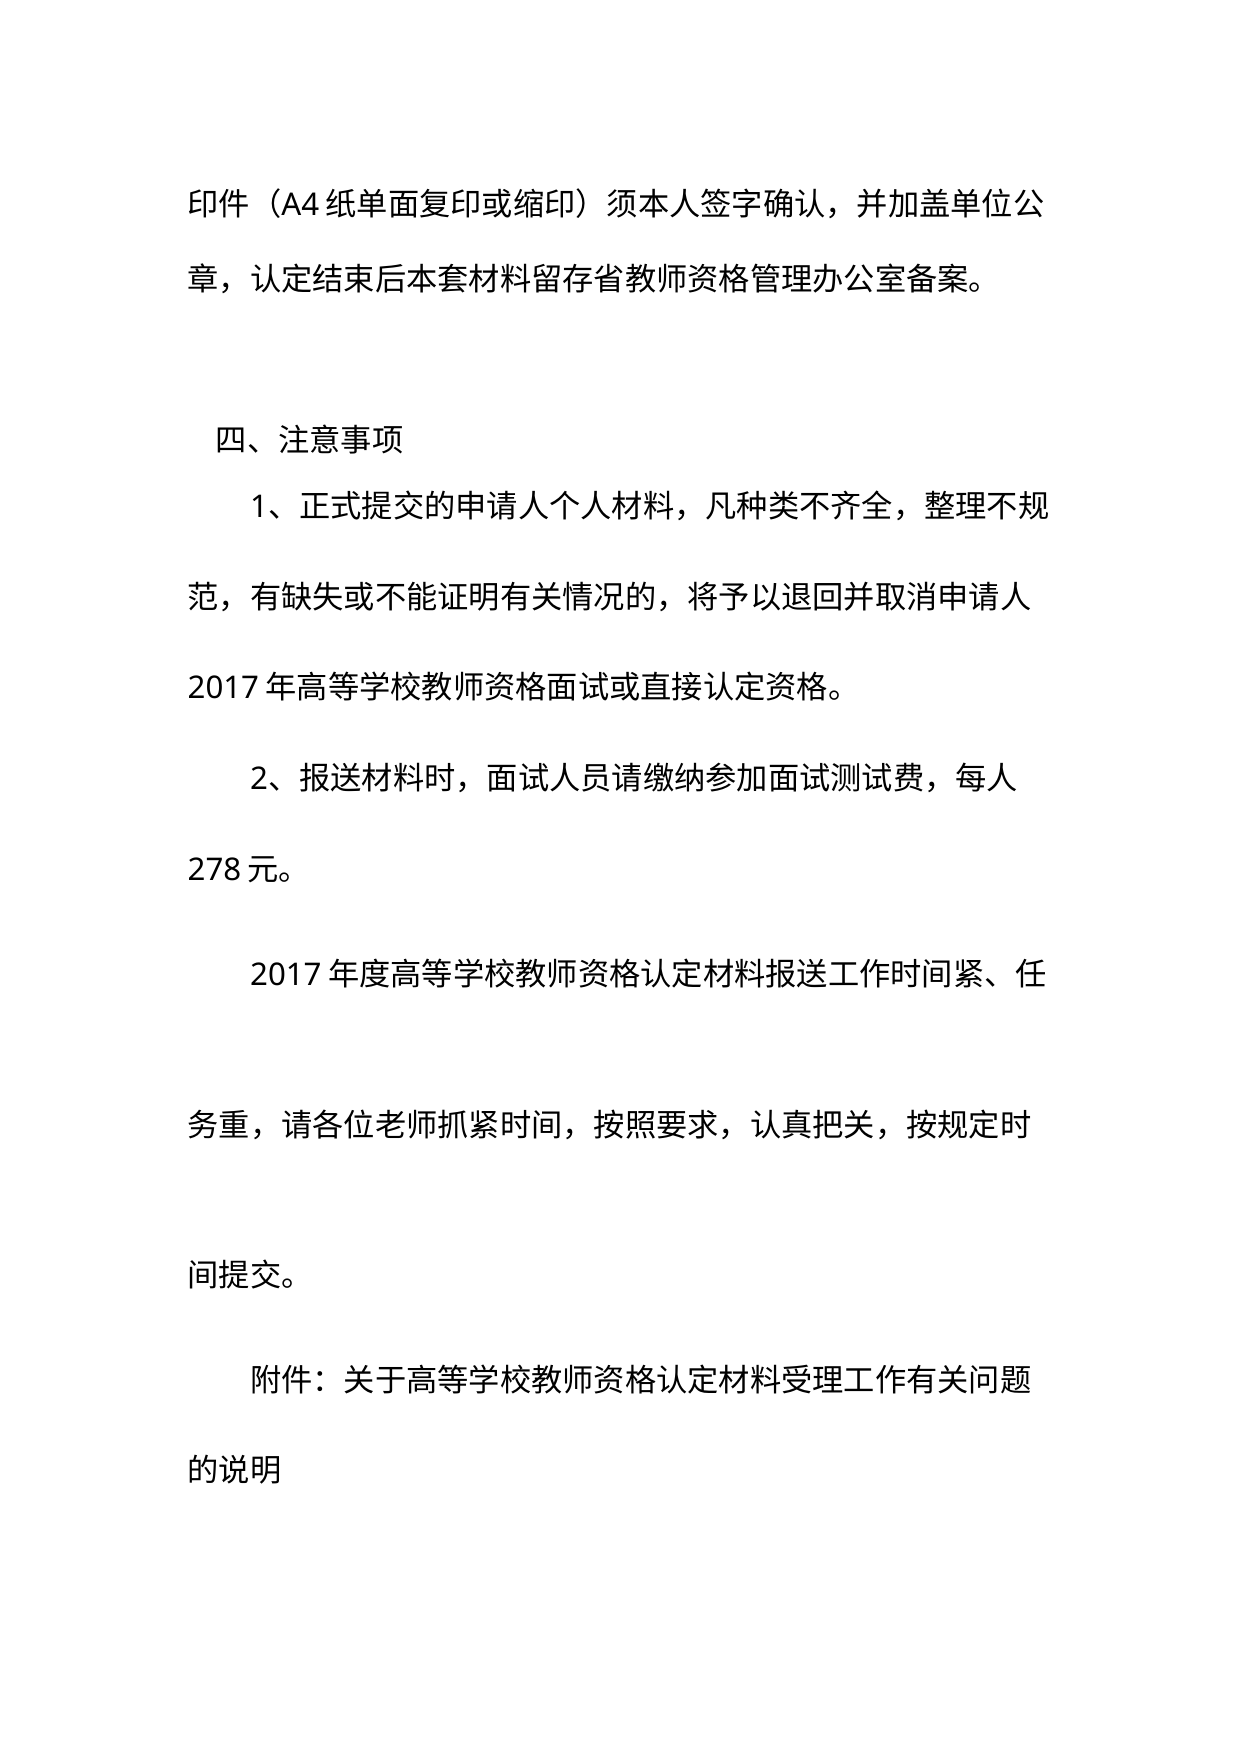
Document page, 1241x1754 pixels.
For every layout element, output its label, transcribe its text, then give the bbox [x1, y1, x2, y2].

text 附件：关于高等学校教师资格认定材料受理工作有关问题的说明 [187, 1355, 1053, 1491]
text 四、注意事项 [187, 415, 1053, 461]
text 2、报送材料时，面试人员请缴纳参加面试测试费，每人278元。 [187, 753, 1053, 889]
text 2017年度高等学校教师资格认定材料报送工作时间紧、任务重，请各位老师抓紧时间，按照要求，认真把关，按规定时间提交。 [187, 935, 1053, 1310]
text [187, 164, 1053, 314]
text 1、正式提交的申请人个人材料，凡种类不齐全，整理不规范，有缺失或不能证明有关情况的，将予以退回并取消申请人2017年高等学校教师资格面试或直接认定资格。 [187, 481, 1053, 708]
